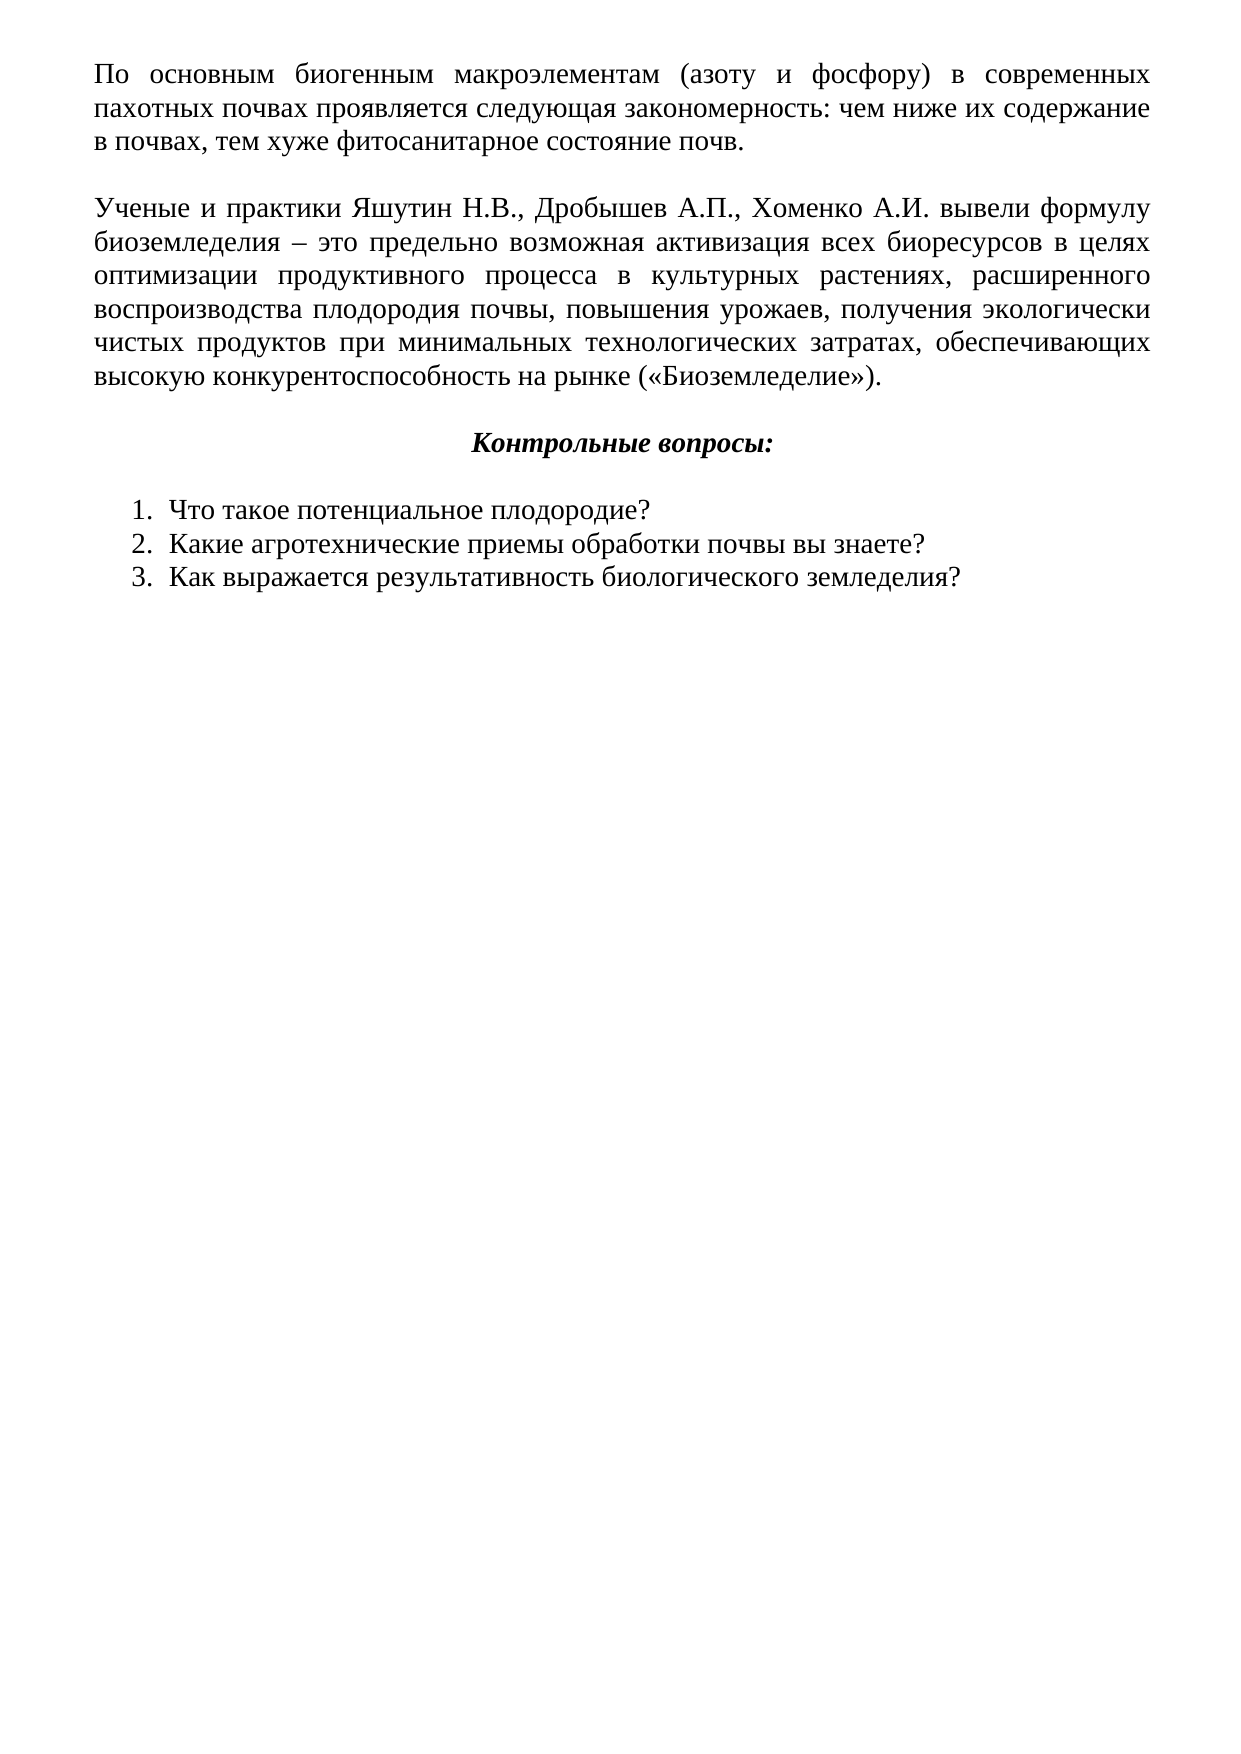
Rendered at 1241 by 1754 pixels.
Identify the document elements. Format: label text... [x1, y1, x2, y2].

text Ученые и практики Яшутин Н.В., Дробышев А.П., Хоменко А.И. вывели формулу биоземледелия – это предельно возможная активизация всех биоресурсов в целях оптимизации продуктивного процесса в культурных растениях, расширенного воспроизводства плодородия почвы, повышения урожаев, получения экологически чистых продуктов при минимальных технологических затратах, обеспечивающих высокую конкурентоспособность на рынке («Биоземледелие»). [94, 190, 1152, 392]
text По основным биогенным макроэлементам (азоту и фосфору) в современных пахотных почвах проявляется следующая закономерность: чем ниже их содержание в почвах, тем хуже фитосанитарное состояние почв. [94, 56, 1152, 157]
list Какие агротехнические приемы обработки почвы вы знаете? [131, 526, 1152, 559]
list Как выражается результативность биологического земледелия? [131, 559, 1152, 593]
list Что такое потенциальное плодородие? [131, 492, 1152, 526]
text Контрольные вопросы: [94, 425, 1152, 459]
